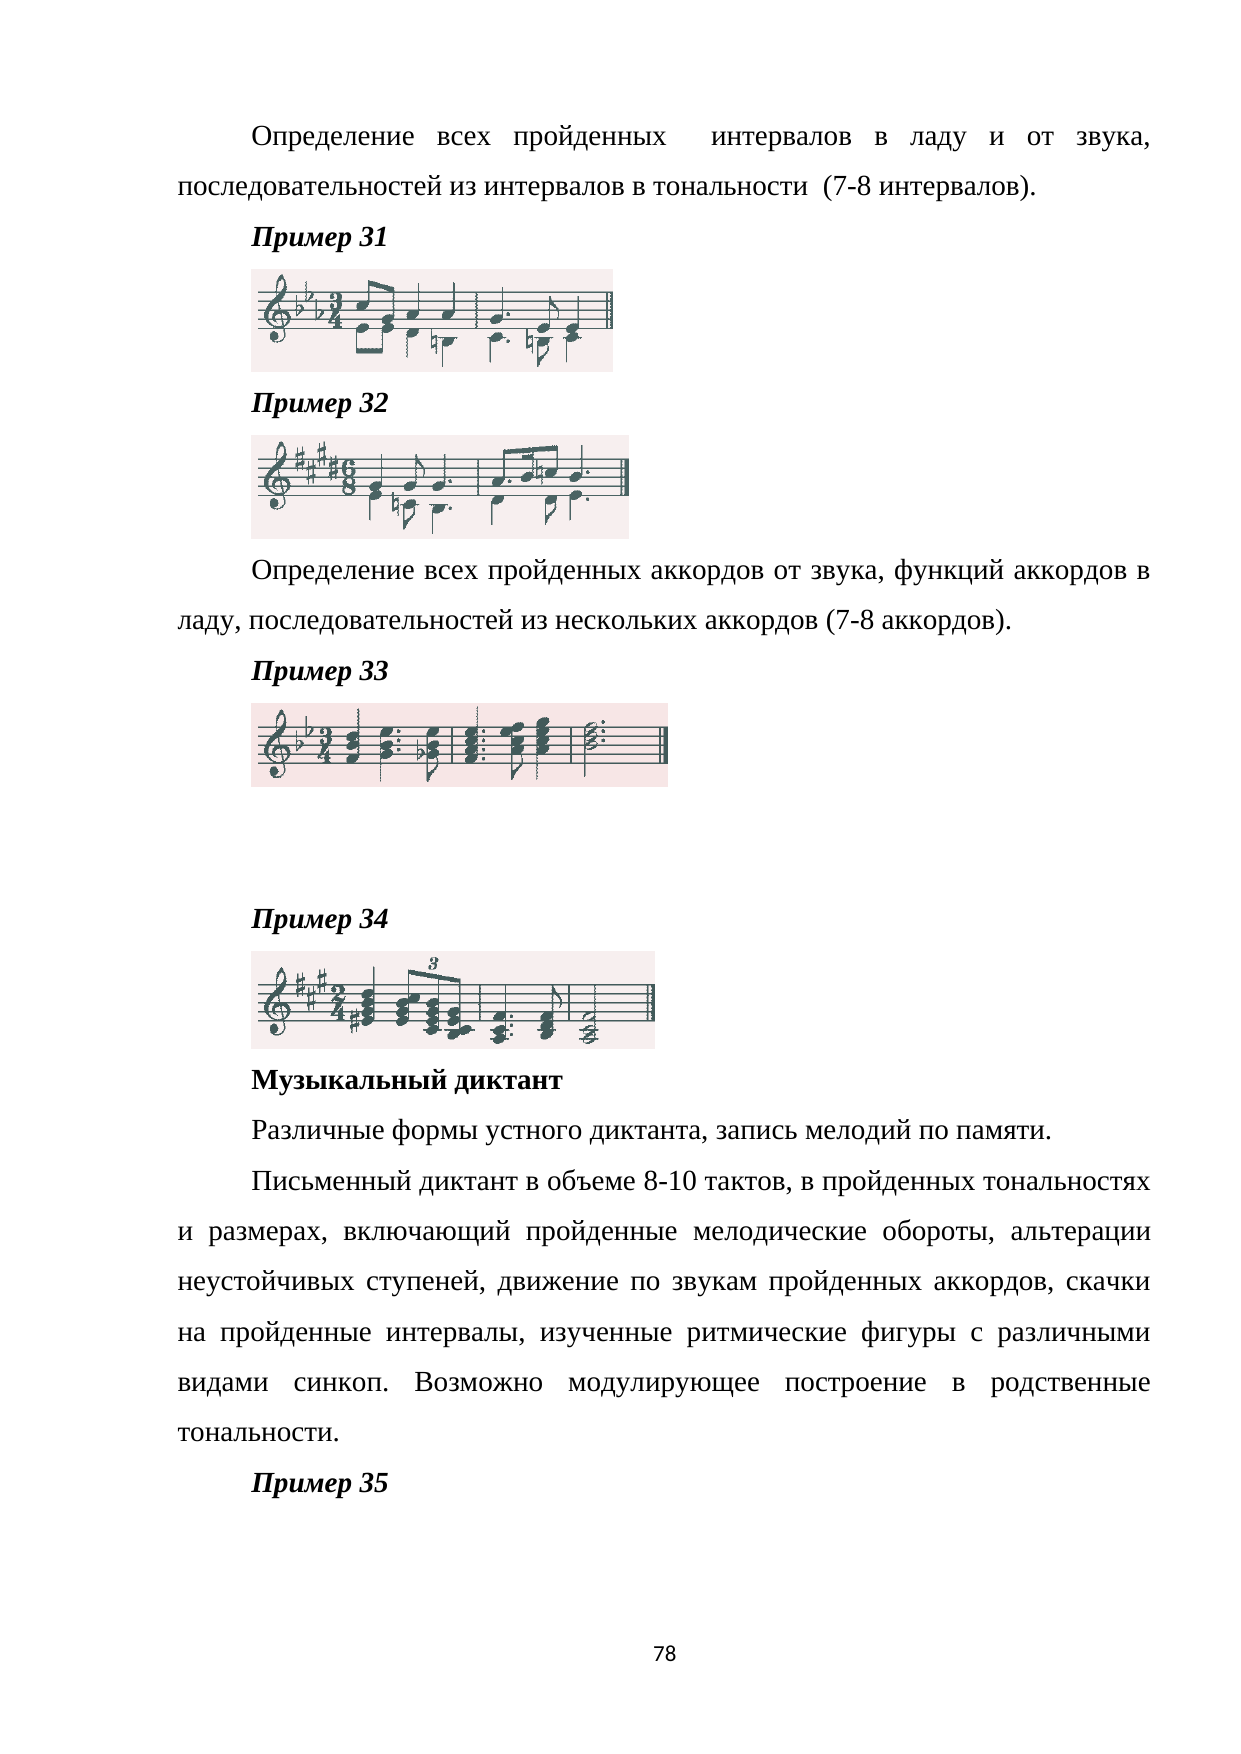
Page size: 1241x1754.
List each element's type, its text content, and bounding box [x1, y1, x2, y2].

picture [251, 435, 629, 539]
text Пример 32 [177, 385, 1152, 419]
picture [251, 269, 613, 372]
text Письменный диктант в объеме 8-10 тактов, в пройденных тональностях и размерах, включающий пройденные мелодические обороты, альтерации неустойчивых ступеней, движение по звукам пройденных аккордов, скачки на пройденные интервалы, изученные ритмические фигуры с различными видами синкоп. Возможно модулирующее построение в родственные тональности. [177, 1163, 1152, 1448]
picture [251, 703, 668, 787]
text Пример 34 [177, 901, 1152, 935]
text Пример 33 [177, 653, 1152, 686]
text Определение всех пройденных интервалов в ладу и от звука, последовательностей из интервалов в тональности (7-8 интервалов). [177, 118, 1152, 202]
text Различные формы устного диктанта, запись мелодий по памяти. [177, 1112, 1152, 1146]
text Определение всех пройденных аккордов от звука, функций аккордов в ладу, последовательностей из нескольких аккордов (7-8 аккордов). [177, 552, 1152, 636]
text Пример 35 [177, 1465, 1152, 1498]
text Пример 31 [177, 219, 1152, 252]
text Музыкальный диктант [177, 1062, 1152, 1096]
picture [251, 951, 655, 1049]
